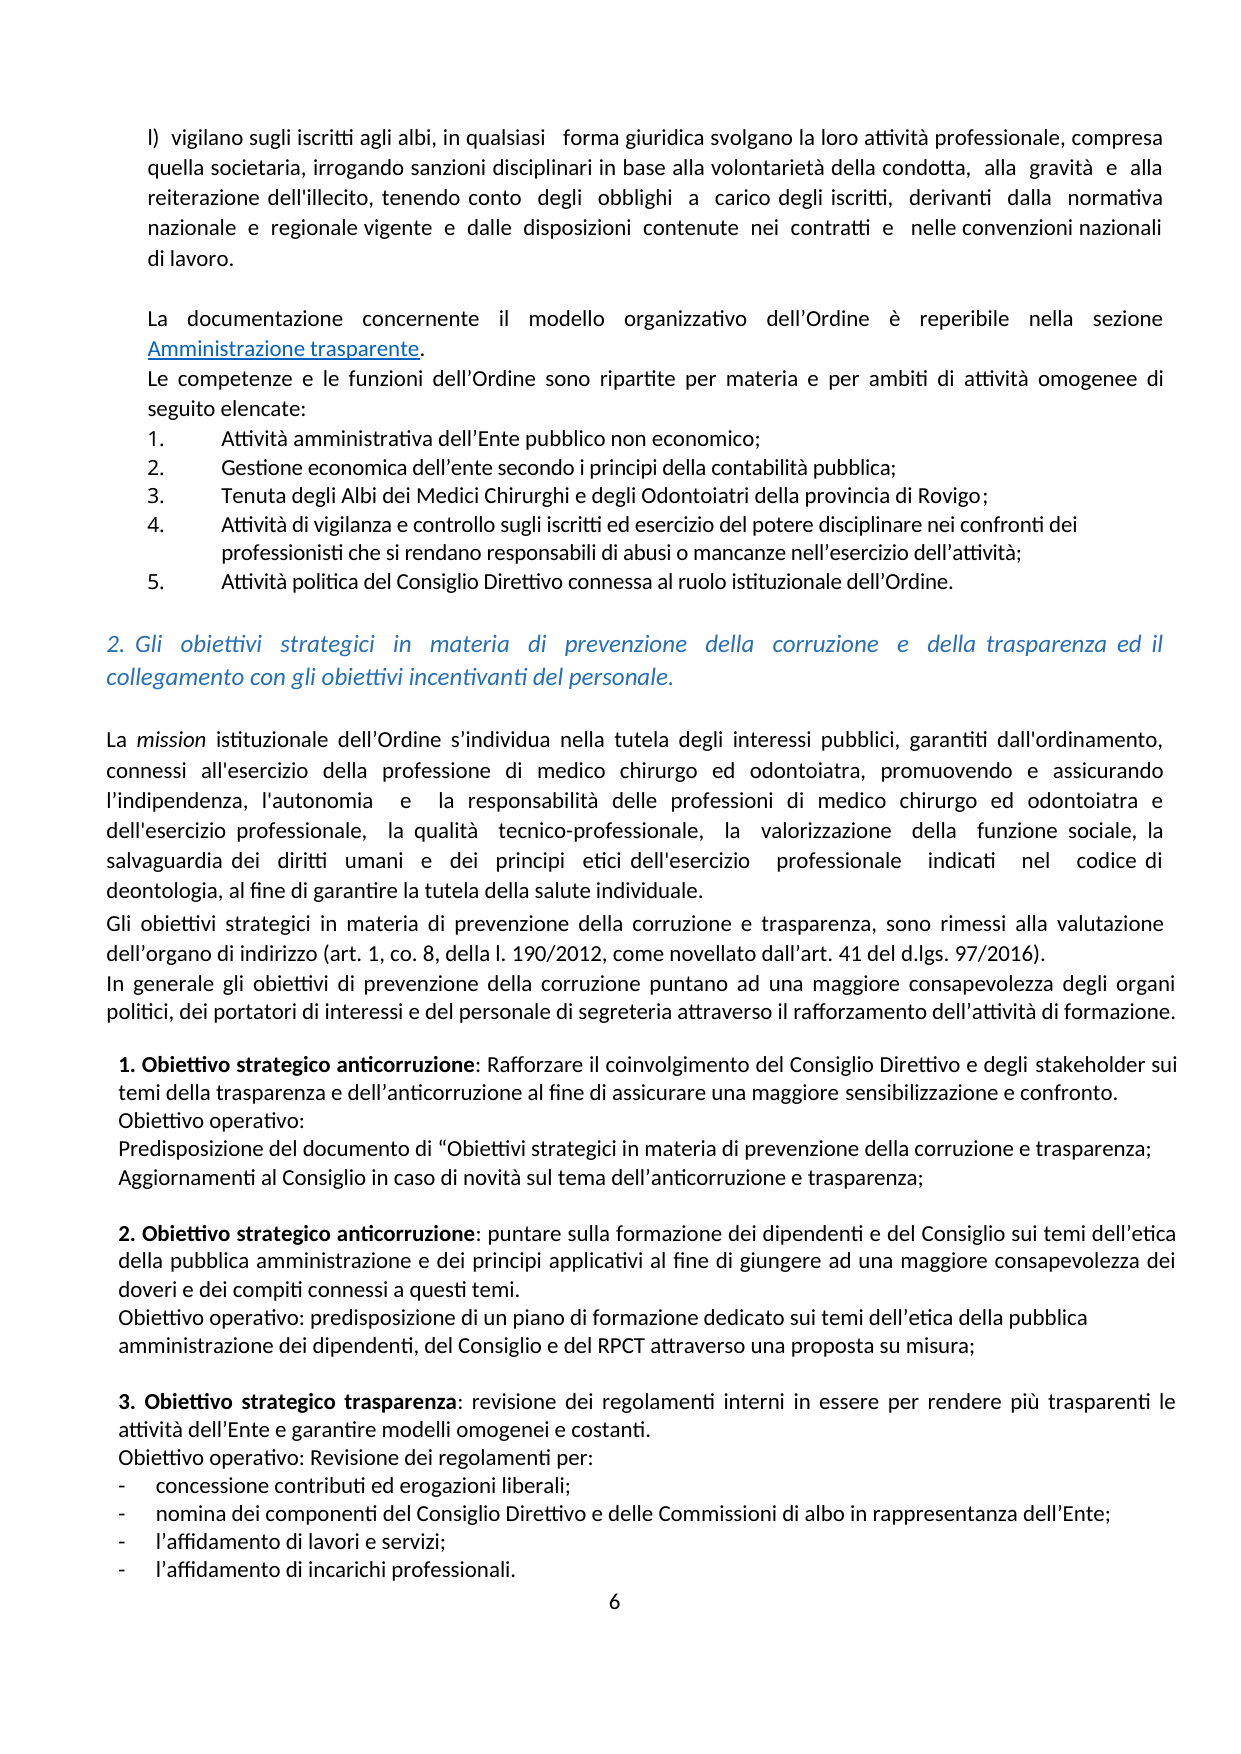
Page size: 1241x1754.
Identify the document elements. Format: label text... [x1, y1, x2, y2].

text 1. Obiettivo strategico anticorruzione: Rafforzare il coinvolgimento del Consiglio Direttivo e degli stakeholder sui temi della trasparenza e dell’anticorruzione al fine di assicurare una maggiore sensibilizzazione e confronto. [118, 1051, 1178, 1107]
text Obiettivo operativo: predisposizione di un piano di formazione dedicato sui temi dell’etica della pubblica [118, 1303, 1178, 1331]
list l’affidamento di lavori e servizi; [118, 1527, 1178, 1555]
list Attività politica del Consiglio Direttivo connessa al ruolo istituzionale dell’Ordine. [147, 567, 1178, 595]
text La documentazione concernente il modello organizzativo dell’Ordine è reperibile nella sezione Amministrazione trasparente. [147, 304, 1165, 362]
text Gli obiettivi strategici in materia di prevenzione della corruzione e trasparenza, sono rimessi alla valutazione dell’organo di indirizzo (art. 1, co. 8, della l. 190/2012, come novellato dall’art. 41 del d.lgs. 97/2016). [106, 909, 1166, 967]
text 2. Obiettivo strategico anticorruzione: puntare sulla formazione dei dipendenti e del Consiglio sui temi dell’etica della pubblica amministrazione e dei principi applicativi al fine di giungere ad una maggiore consapevolezza dei doveri e dei compiti connessi a questi temi. [118, 1219, 1178, 1303]
list Gestione economica dell’ente secondo i principi della contabilità pubblica; [147, 453, 1178, 481]
list Attività amministrativa dell’Ente pubblico non economico; [147, 424, 1178, 453]
text Le competenze e le funzioni dell’Ordine sono ripartite per materia e per ambiti di attività omogenee di seguito elencate: [147, 364, 1166, 422]
text Aggiornamenti al Consiglio in caso di novità sul tema dell’anticorruzione e trasparenza; [118, 1163, 1178, 1191]
text Predisposizione del documento di “Obiettivi strategici in materia di prevenzione della corruzione e trasparenza; [118, 1134, 1178, 1163]
list nomina dei componenti del Consiglio Direttivo e delle Commissioni di albo in rappresentanza dell’Ente; [118, 1499, 1178, 1527]
text 3. Obiettivo strategico trasparenza: revisione dei regolamenti interni in essere per rendere più trasparenti le attività dell’Ente e garantire modelli omogenei e costanti. [118, 1387, 1178, 1443]
text In generale gli obiettivi di prevenzione della corruzione puntano ad una maggiore consapevolezza degli organi politici, dei portatori di interessi e del personale di segreteria attraverso il rafforzamento dell’attività di formazione. [106, 969, 1178, 1025]
list concessione contributi ed erogazioni liberali; [118, 1471, 1178, 1499]
list Tenuta degli Albi dei Medici Chirurghi e degli Odontoiatri della provincia di Rovigo; [147, 481, 1178, 510]
list Attività di vigilanza e controllo sugli iscritti ed esercizio del potere disciplinare nei confronti dei professionisti che si rendano responsabili di abusi o mancanze nell’esercizio dell’attività; [147, 510, 1178, 567]
text Obiettivo operativo: [118, 1107, 1178, 1134]
text amministrazione dei dipendenti, del Consiglio e del RPCT attraverso una proposta su misura; [118, 1331, 1178, 1359]
text Obiettivo operativo: Revisione dei regolamenti per: [118, 1443, 1178, 1471]
text l) vigilano sugli iscritti agli albi, in qualsiasi forma giuridica svolgano la loro attività professionale, compresa quella societaria, irrogando sanzioni disciplinari in base alla volontarietà della condotta, alla gravità e alla reiterazione dell'illecito, tenendo conto degli obblighi a carico degli iscritti, derivanti dalla normativa nazionale e regionale vigente e dalle disposizioni contenute nei contratti e nelle convenzioni nazionali di lavoro. [147, 123, 1166, 272]
list l’affidamento di incarichi professionali. [118, 1555, 1178, 1583]
text La mission istituzionale dell’Ordine s’individua nella tutela degli interessi pubblici, garantiti dall'ordinamento, connessi all'esercizio della professione di medico chirurgo ed odontoiatra, promuovendo e assicurando l’indipendenza, l'autonomia e la responsabilità delle professioni di medico chirurgo ed odontoiatra e dell'esercizio professionale, la qualità tecnico-professionale, la valorizzazione della funzione sociale, la salvaguardia dei diritti umani e dei principi etici dell'esercizio professionale indicati nel codice di deontologia, al fine di garantire la tutela della salute individuale. [106, 726, 1166, 904]
text 2. Gli obiettivi strategici in materia di prevenzione della corruzione e della trasparenza ed il collegamento con gli obiettivi incentivanti del personale. [106, 628, 1166, 692]
